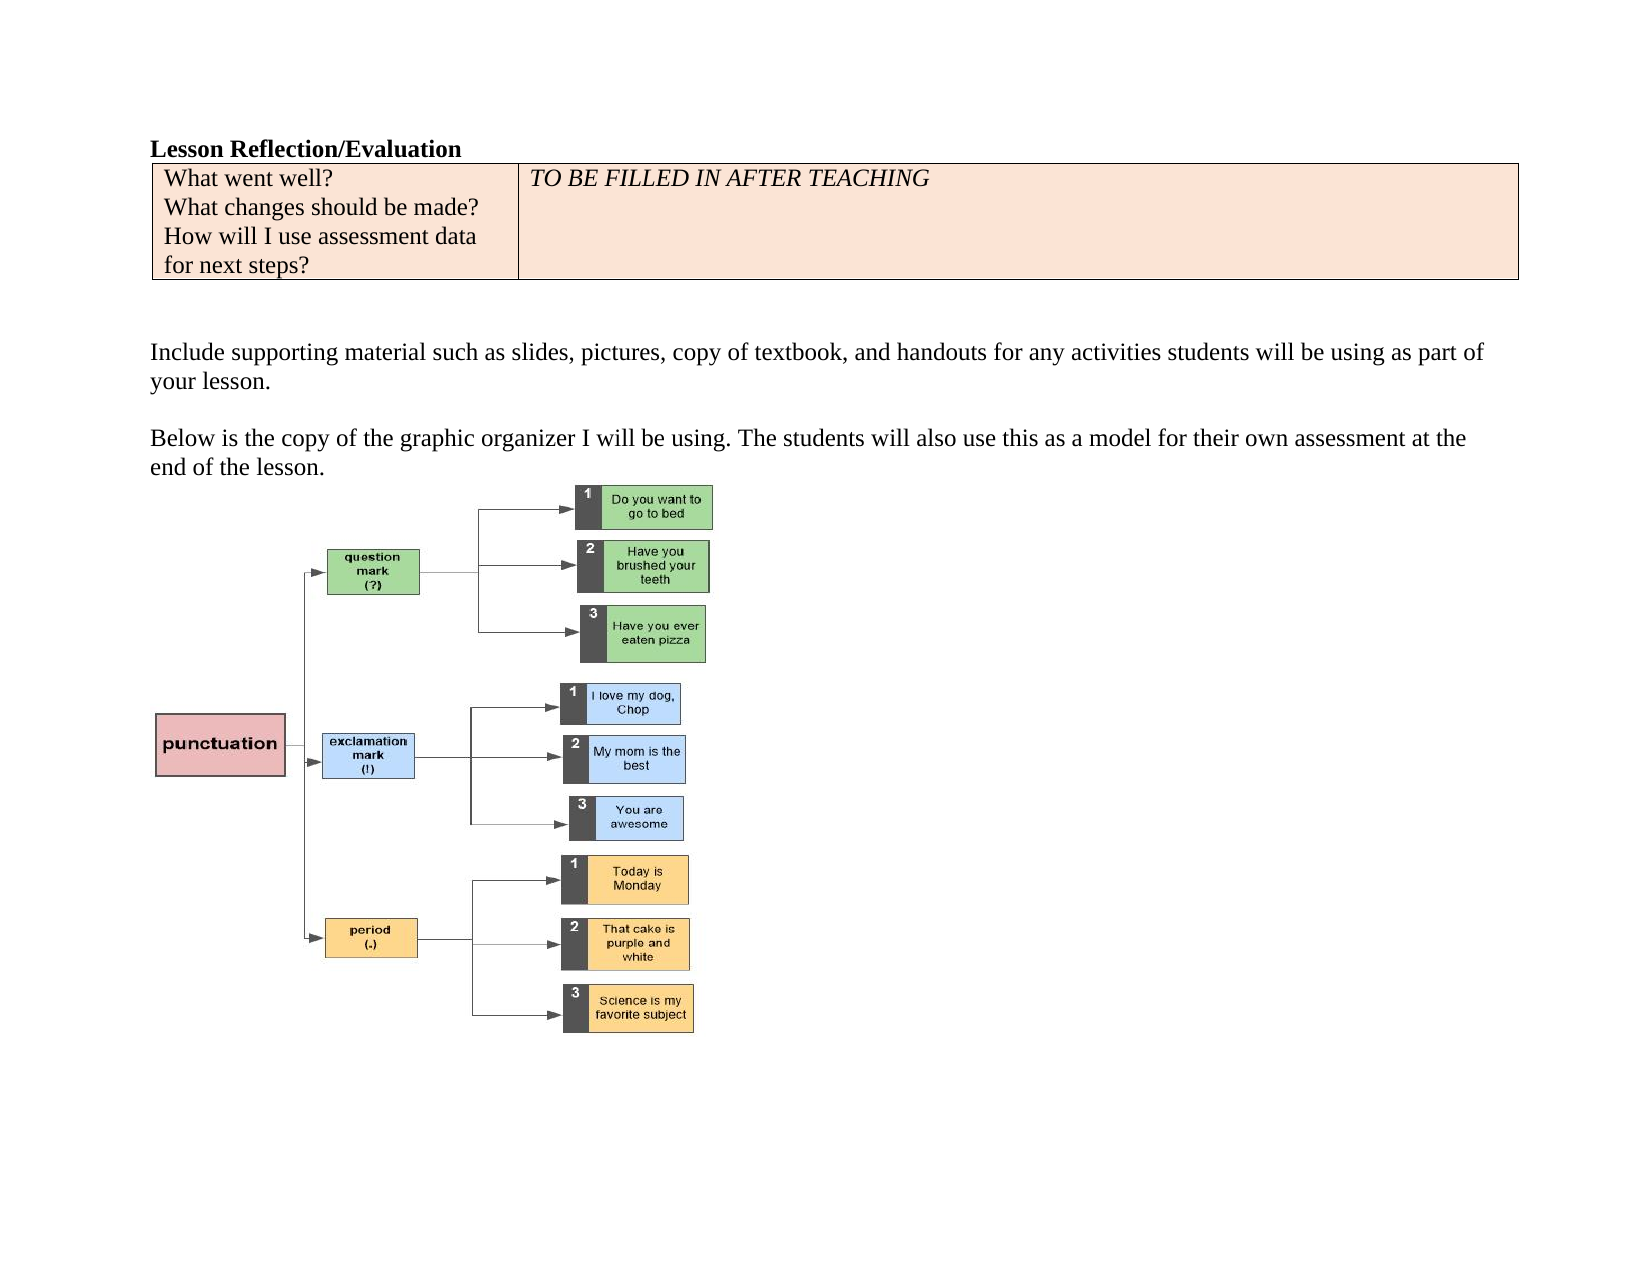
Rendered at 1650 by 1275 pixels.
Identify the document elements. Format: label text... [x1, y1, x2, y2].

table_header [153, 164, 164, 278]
text Below is the copy of the graphic organizer I will be using. The students will also use this as a model for their own assessment at the end of the lesson. [150, 423, 1500, 481]
text Lesson Reflection/Evaluation [150, 134, 1500, 162]
text Include supporting material such as slides, pictures, copy of textbook, and handouts for any activities students will be using as part of your lesson. [150, 337, 1500, 394]
picture [150, 480, 719, 1037]
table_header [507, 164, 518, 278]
